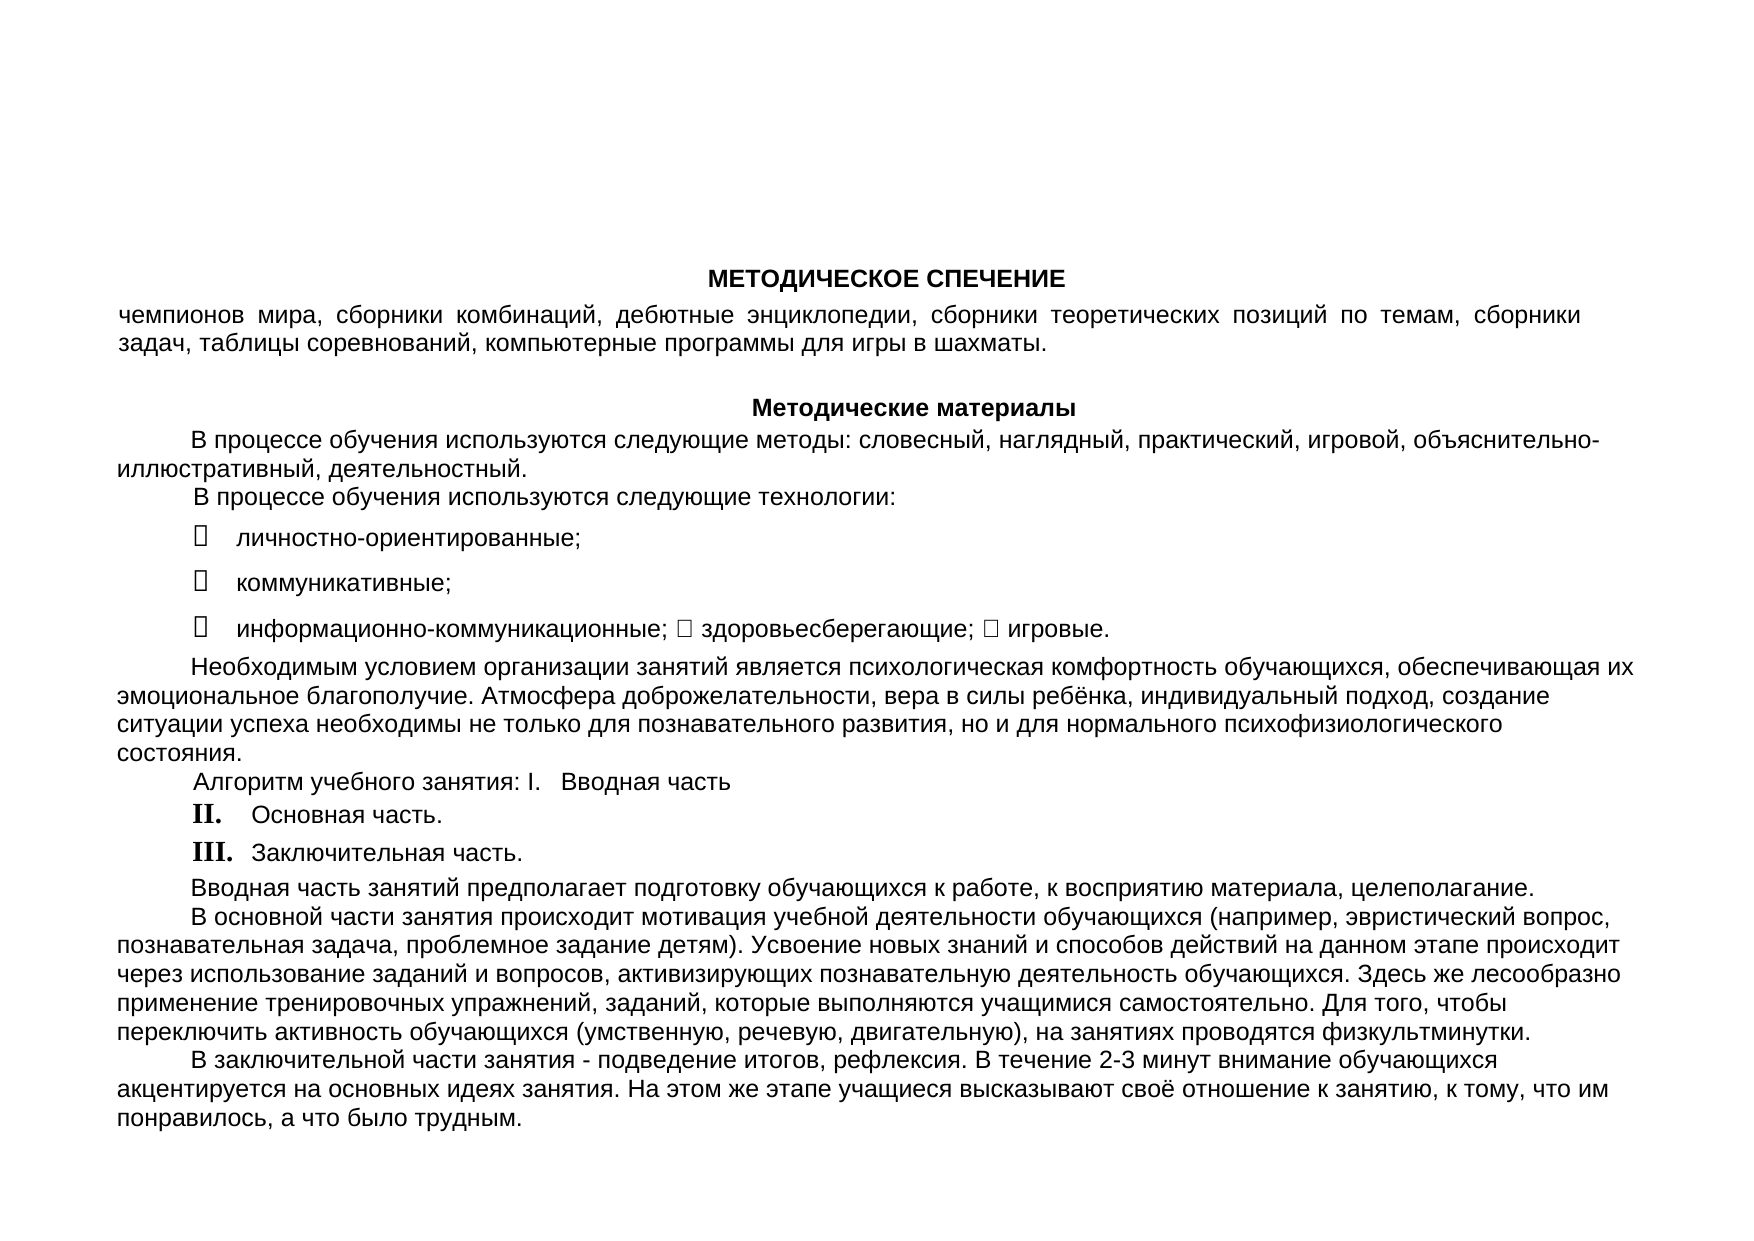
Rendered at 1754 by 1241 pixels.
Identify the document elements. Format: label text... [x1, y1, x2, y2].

text Вводная часть занятий предполагает подготовку обучающихся к работе, к восприятию материала, целеполагание. [117, 873, 1636, 902]
text В заключительной части занятия - подведение итогов, рефлексия. В течение 2-3 минут внимание обучающихся акцентируется на основных идеях занятия. На этом же этапе учащиеся высказывают своё отношение к занятию, к тому, что им понравилось, а что было трудным. [117, 1046, 1636, 1132]
list информационно-коммуникационные;  здоровьесберегающие;  игровые. [192, 606, 1636, 646]
text чемпионов мира, сборники комбинаций, дебютные энциклопедии, сборники теоретических позиций по темам, сборники задач, таблицы соревнований, компьютерные программы для игры в шахматы. [118, 300, 1581, 357]
text Алгоритм учебного занятия: I. Вводная часть [193, 767, 1114, 796]
text Методические материалы [193, 393, 1634, 422]
text Необходимым условием организации занятий является психологическая комфортность обучающихся, обеспечивающая их эмоциональное благополучие. Атмосфера доброжелательности, вера в силы ребёнка, индивидуальный подход, создание ситуации успеха необходимы не только для познавательного развития, но и для нормального психофизиологического состояния. [117, 652, 1636, 767]
text В основной части занятия происходит мотивация учебной деятельности обучающихся (например, эвристический вопрос, познавательная задача, проблемное задание детям). Усвоение новых знаний и способов действий на данном этапе происходит через использование заданий и вопросов, активизирующих познавательную деятельность обучающихся. Здесь же лесообразно применение тренировочных упражнений, заданий, которые выполняются учащимися самостоятельно. Для того, чтобы переключить активность обучающихся (умственную, речевую, двигательную), на занятиях проводятся физкультминутки. [117, 902, 1636, 1046]
text В процессе обучения используются следующие методы: словесный, наглядный, практический, игровой, объяснительно-иллюстративный, деятельностный. [117, 425, 1636, 482]
text В процессе обучения используются следующие технологии: [193, 482, 1636, 511]
list личностно-ориентированные; [192, 515, 1636, 554]
list Основная часть. [192, 796, 1636, 829]
list коммуникативные; [192, 561, 1636, 600]
list Заключительная часть. [192, 834, 1636, 868]
text МЕТОДИЧЕСКОЕ СПЕЧЕНИЕ [242, 264, 1532, 293]
